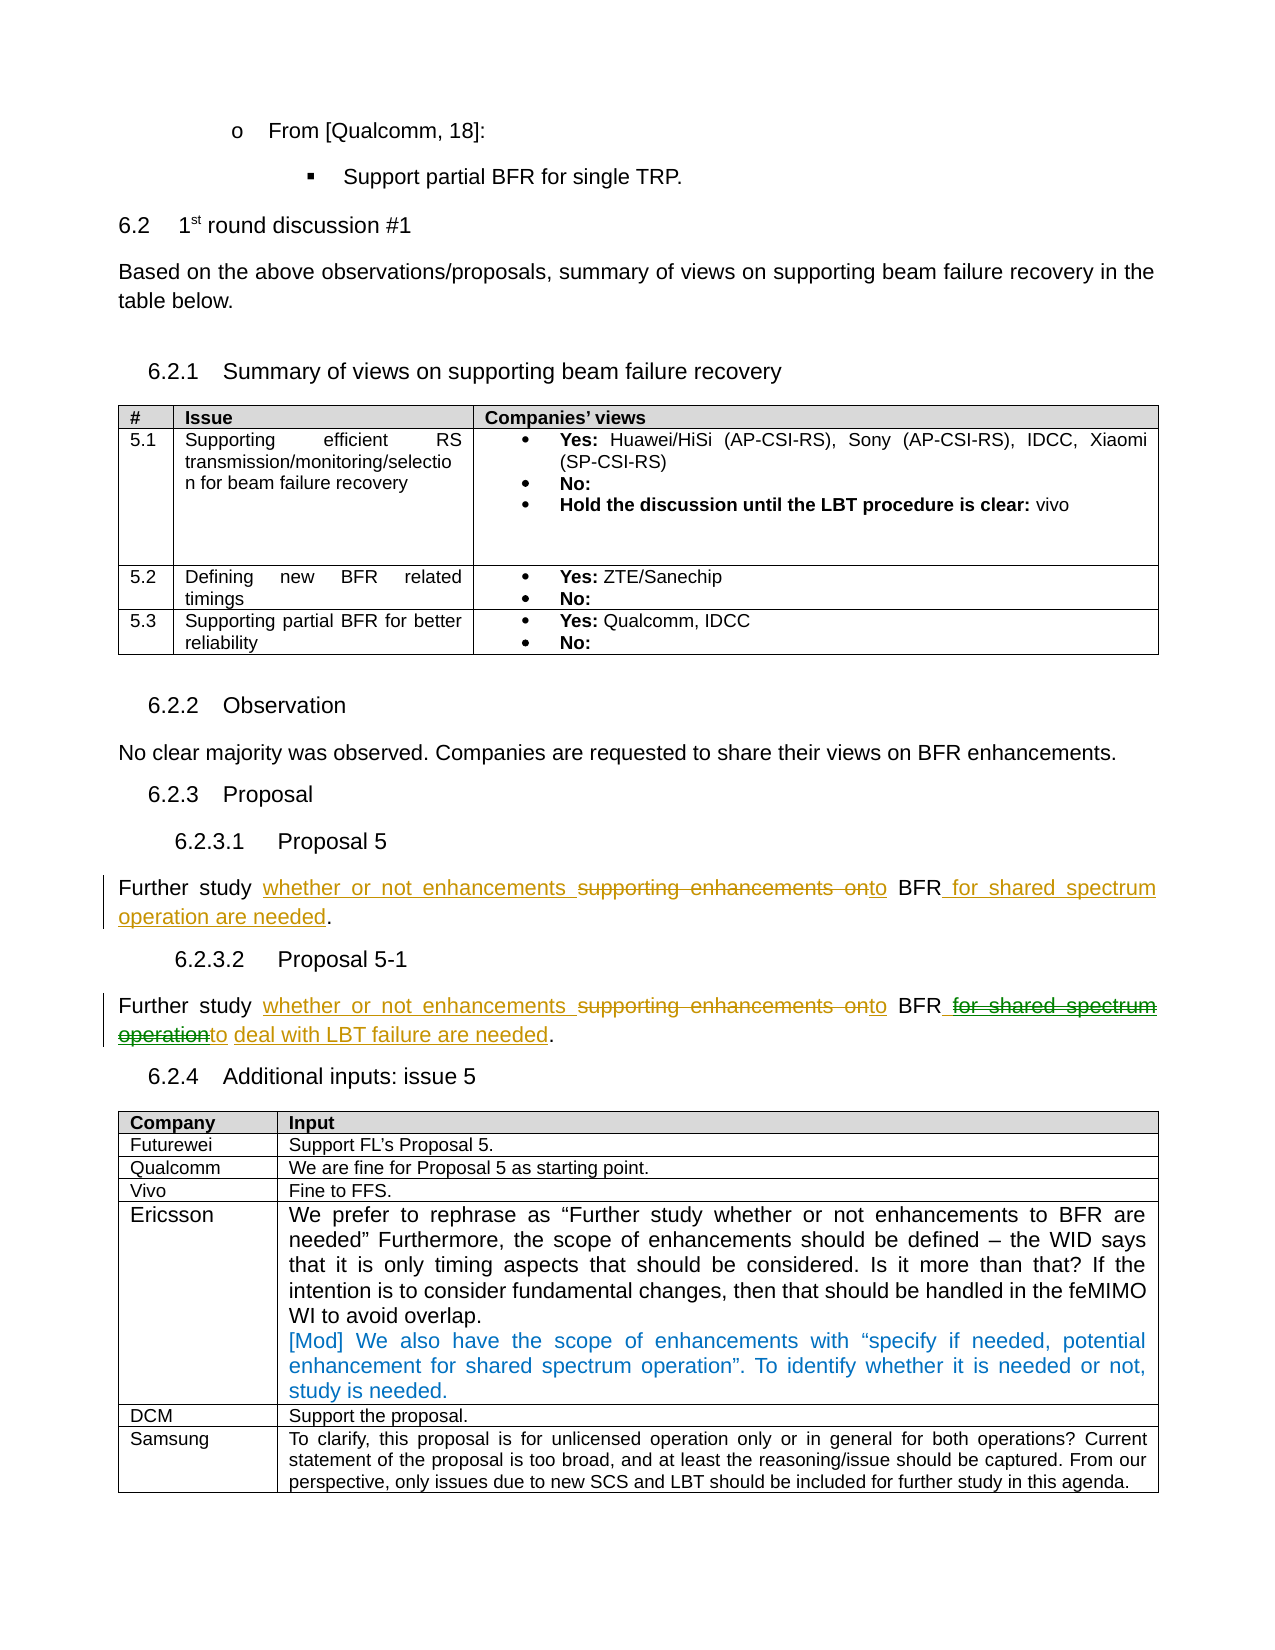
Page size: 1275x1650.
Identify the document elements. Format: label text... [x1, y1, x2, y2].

table_cell 5.2 [119, 566, 173, 609]
text No clear majority was observed. Companies are requested to share their views on BFR enhancements. [118, 739, 1157, 765]
text Further study BFR . [118, 993, 1157, 1047]
table_cell Samsung [119, 1427, 277, 1492]
table_cell DCM [119, 1405, 277, 1426]
table_cell Support the proposal. [278, 1405, 1158, 1426]
subtitle 1st round discussion #1 [118, 212, 1157, 238]
subtitle Proposal 5 [174, 828, 1157, 854]
table_cell Ericsson [119, 1202, 277, 1404]
subtitle Summary of views on supporting beam failure recovery [148, 358, 1157, 384]
table_header Company [119, 1112, 277, 1133]
subtitle Proposal 5-1 [174, 946, 1157, 972]
subtitle From [Qualcomm, 18]: [231, 118, 1157, 145]
subtitle Proposal [148, 781, 1157, 807]
table_header Companies’ views [474, 406, 1158, 428]
table_cell Support FL’s Proposal 5. [278, 1134, 1158, 1156]
table_header Input [278, 1112, 1158, 1133]
table_header Issue [174, 406, 473, 428]
subtitle Observation [148, 692, 1157, 719]
table_cell Defining new BFR related timings [174, 566, 473, 609]
table_cell Yes: Qualcomm, IDCC No: [474, 610, 1158, 653]
subtitle Additional inputs: issue 5 [148, 1063, 1157, 1090]
table_cell Supporting efficient RS transmission/monitoring/selection for beam failure recovery [174, 429, 473, 565]
table_cell 5.3 [119, 610, 173, 653]
table_cell Yes: ZTE/Sanechip No: [474, 566, 1158, 609]
table_header # [119, 406, 173, 428]
table_cell We prefer to rephrase as “Further study whether or not enhancements to BFR are needed” Furthermore, the scope of enhancements should be defined – the WID says that it is only timing aspects that should be considered. Is it more than that? If the intention is to consider fundamental changes, then that should be handled in the feMIMO WI to avoid overlap. [Mod] We also have the scope of enhancements with “specify if needed, potential enhancement for shared spectrum operation”. To identify whether it is needed or not, study is needed. [278, 1202, 1158, 1404]
table_cell We are fine for Proposal 5 as starting point. [278, 1157, 1158, 1178]
table_cell Futurewei [119, 1134, 277, 1156]
table_cell Qualcomm [119, 1157, 277, 1178]
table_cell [278, 1427, 1158, 1492]
table_cell Vivo [119, 1179, 277, 1201]
list Support partial BFR for single TRP. [306, 164, 1157, 189]
table_cell Supporting partial BFR for better reliability [174, 610, 473, 653]
text Further study BFR. [118, 875, 1157, 929]
table_cell 5.1 [119, 429, 173, 565]
table_cell Fine to FFS. [278, 1179, 1158, 1201]
text Based on the above observations/proposals, summary of views on supporting beam failure recovery in the table below. [118, 259, 1157, 313]
table_cell Yes: Huawei/HiSi (AP-CSI-RS), Sony (AP-CSI-RS), IDCC, Xiaomi (SP-CSI-RS) No: Hold the discussion until the LBT procedure is clear: vivo [474, 429, 1158, 565]
